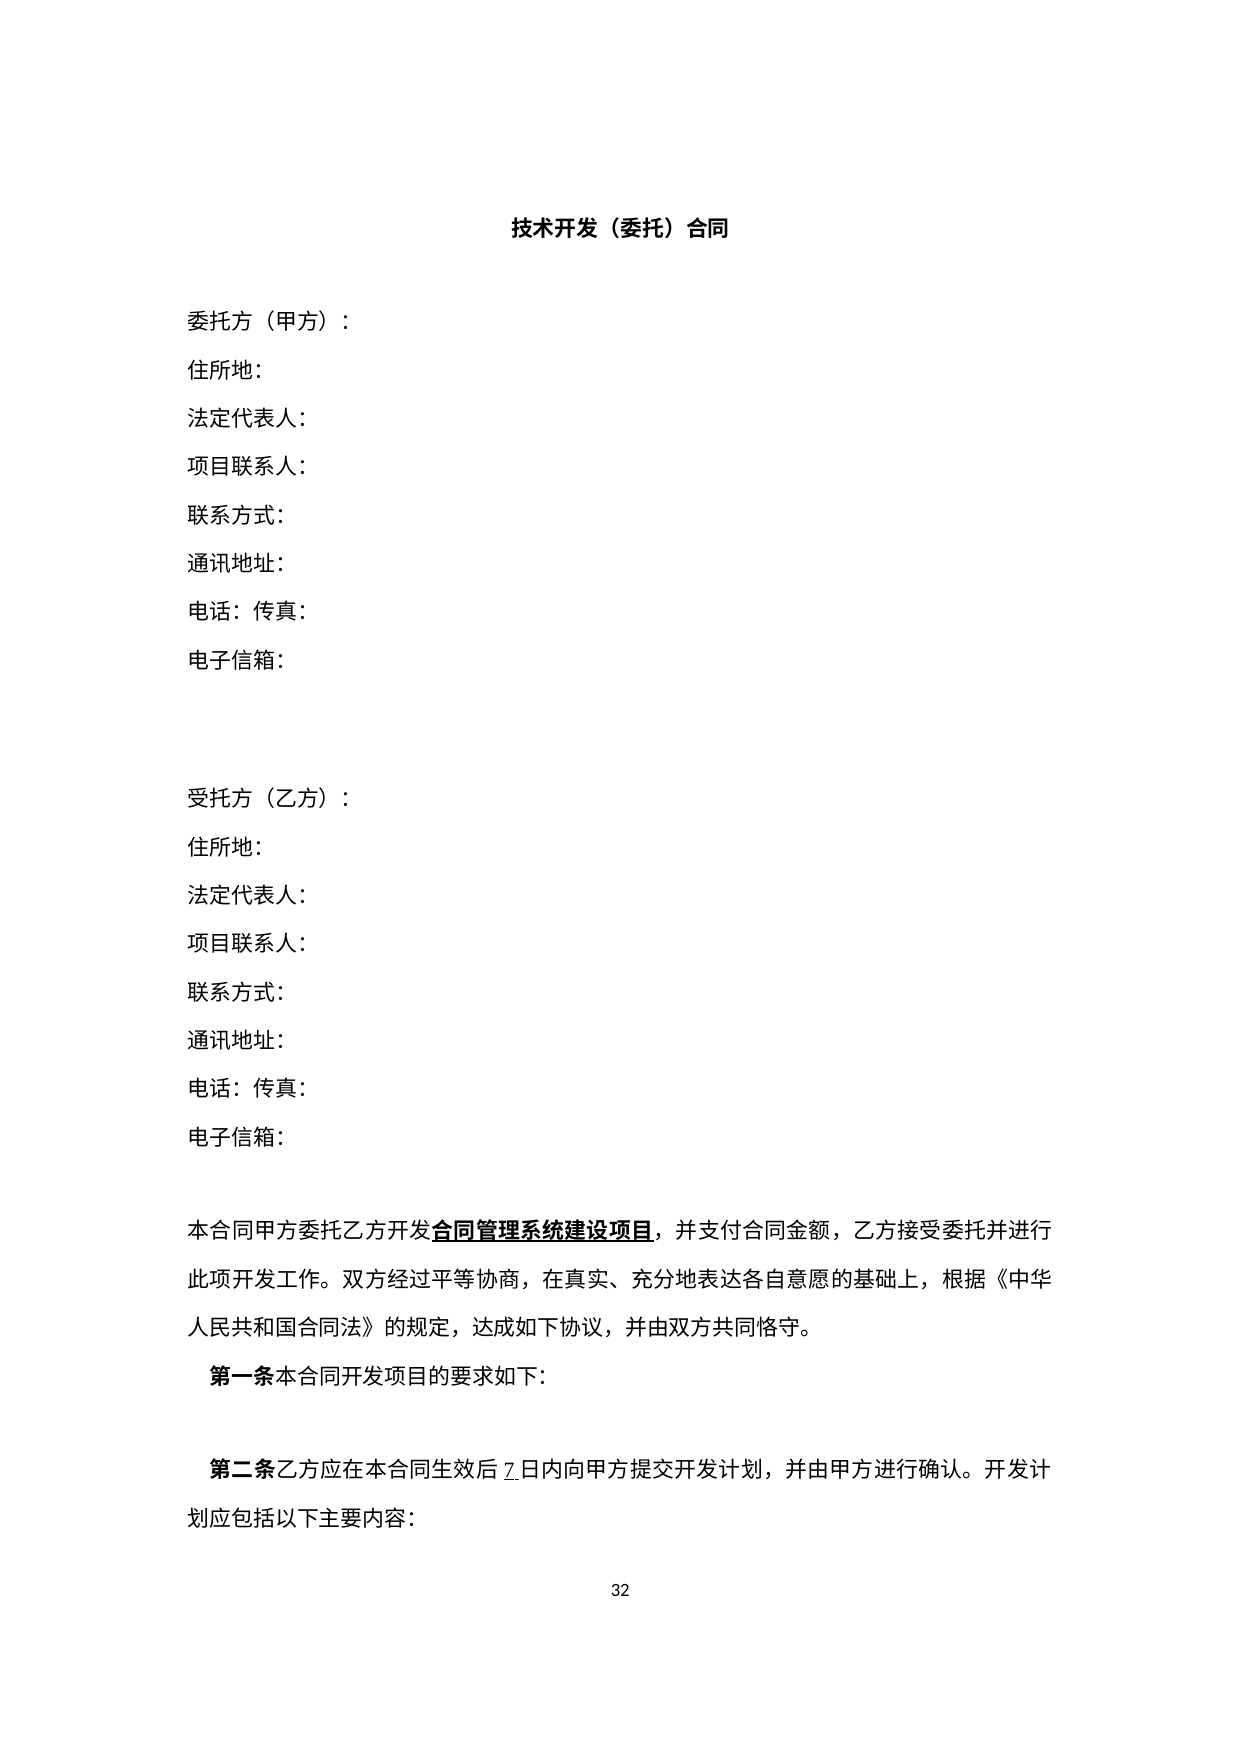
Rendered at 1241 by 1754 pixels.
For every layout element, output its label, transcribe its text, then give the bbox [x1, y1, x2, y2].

text 联系方式： [187, 497, 1053, 530]
text 电子信箱： [187, 642, 1053, 675]
text 电子信箱： [187, 1119, 1053, 1152]
text 通讯地址： [187, 546, 1053, 578]
text 第一条本合同开发项目的要求如下： [187, 1358, 1053, 1391]
text 项目联系人： [187, 449, 1053, 481]
text 项目联系人： [187, 926, 1053, 958]
text 法定代表人： [187, 877, 1053, 910]
text 住所地： [187, 829, 1053, 862]
text 受托方（乙方）： [187, 781, 1053, 813]
text 电话：传真： [187, 594, 1053, 626]
text 法定代表人： [187, 401, 1053, 433]
text 住所地： [187, 352, 1053, 385]
text 本合同甲方委托乙方开发合同管理系统建设项目，并支付合同金额，乙方接受委托并进行此项开发工作。双方经过平等协商，在真实、充分地表达各自意愿的基础上，根据《中华人民共和国合同法》的规定，达成如下协议，并由双方共同恪守。 [187, 1212, 1053, 1342]
text 通讯地址： [187, 1022, 1053, 1055]
text 技术开发（委托）合同 [187, 210, 1053, 243]
text 委托方（甲方）： [187, 304, 1053, 336]
text 第二条乙方应在本合同生效后7日内向甲方提交开发计划，并由甲方进行确认。开发计划应包括以下主要内容： [187, 1452, 1053, 1533]
text 电话：传真： [187, 1071, 1053, 1103]
text 联系方式： [187, 974, 1053, 1007]
